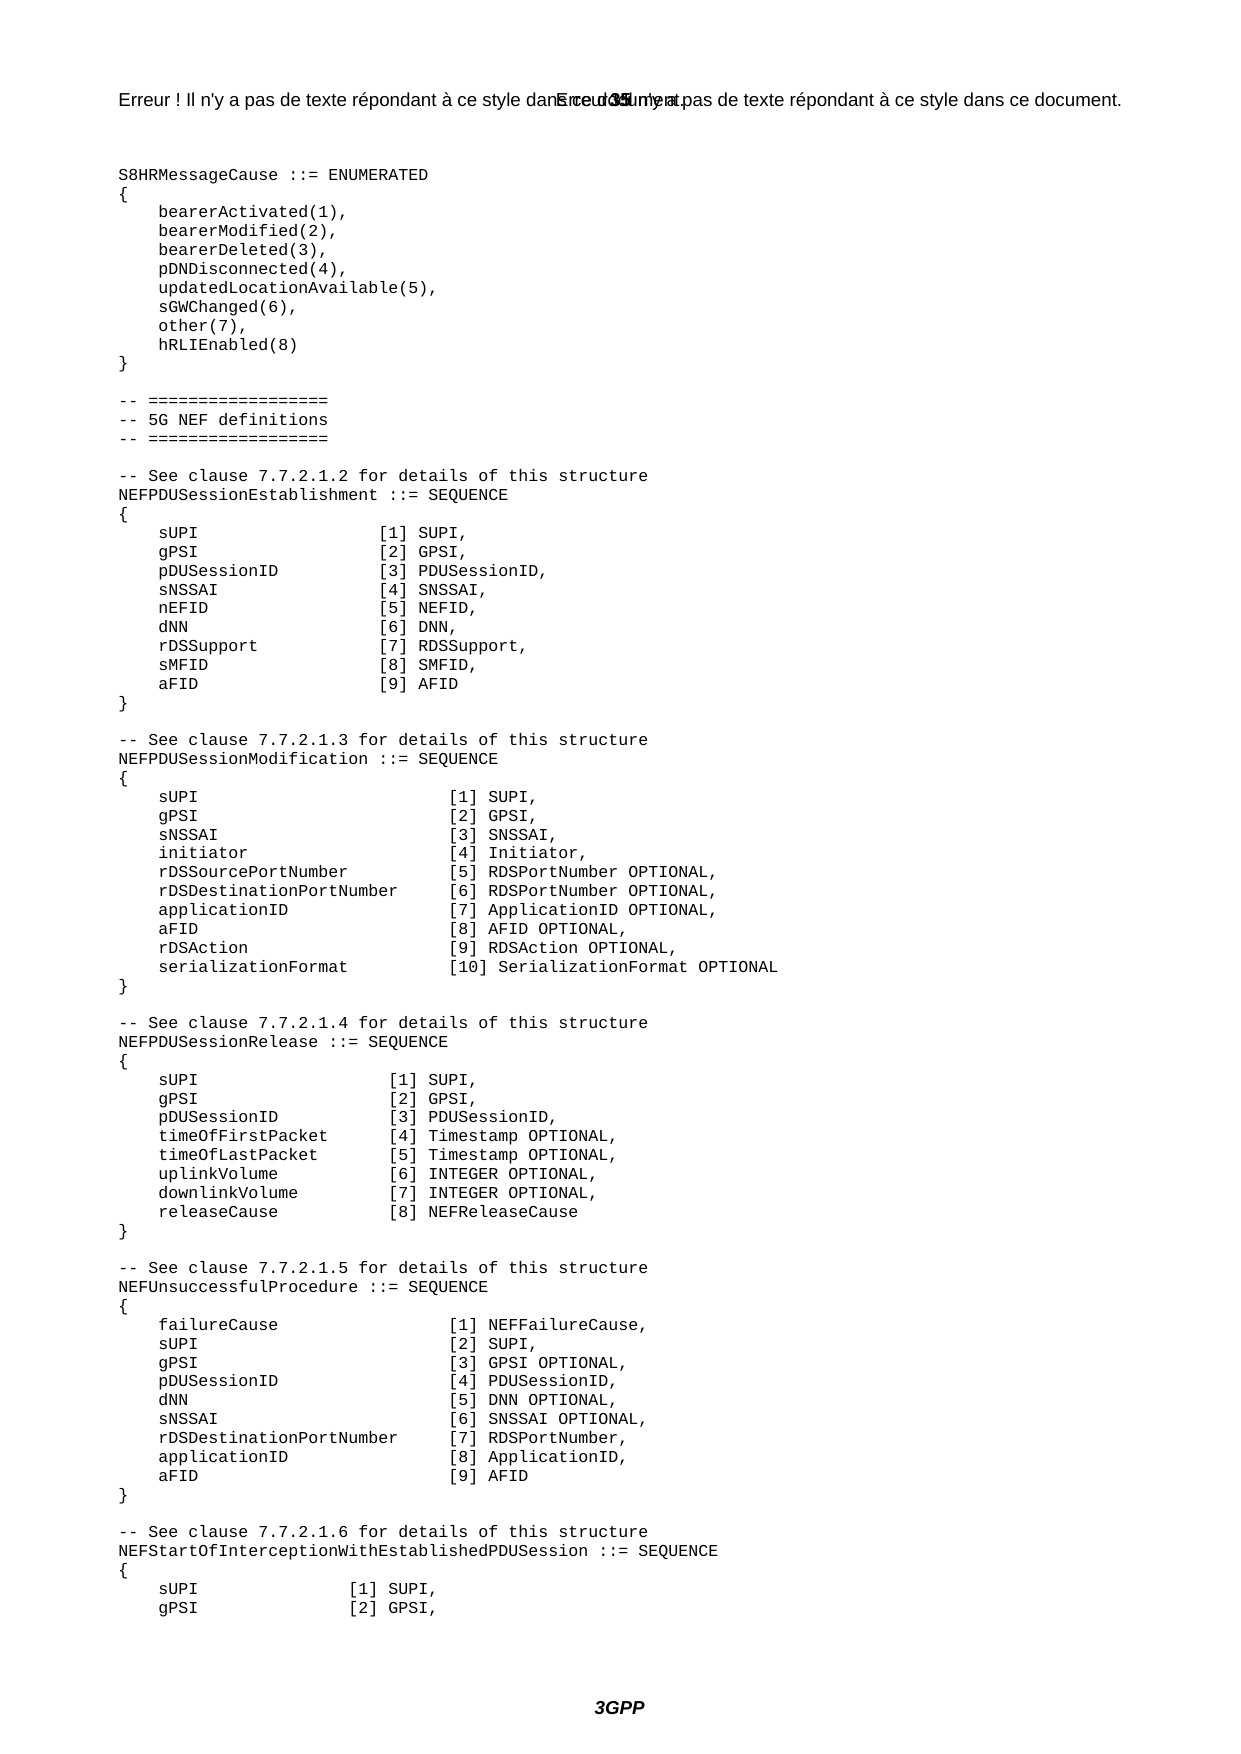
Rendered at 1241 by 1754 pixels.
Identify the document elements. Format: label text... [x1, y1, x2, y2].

text NEFPDUSessionEstablishment ::= SEQUENCE [118, 487, 1122, 506]
text } [118, 1222, 1122, 1241]
text -- ================== [118, 430, 1122, 449]
text sUPI [1] SUPI, [118, 524, 1122, 543]
text sNSSAI [3] SNSSAI, [118, 826, 1122, 845]
text aFID [8] AFID OPTIONAL, [118, 921, 1122, 939]
text dNN [5] DNN OPTIONAL, [118, 1392, 1122, 1411]
text sUPI [2] SUPI, [118, 1335, 1122, 1354]
text nEFID [5] NEFID, [118, 600, 1122, 619]
text sUPI [1] SUPI, [118, 1071, 1122, 1090]
text rDSDestinationPortNumber [6] RDSPortNumber OPTIONAL, [118, 883, 1122, 902]
text bearerActivated(1), [118, 204, 1122, 223]
text downlinkVolume [7] INTEGER OPTIONAL, [118, 1184, 1122, 1203]
text { [118, 1052, 1122, 1071]
text gPSI [2] GPSI, [118, 1090, 1122, 1109]
text { [118, 506, 1122, 524]
text bearerModified(2), [118, 223, 1122, 242]
text rDSDestinationPortNumber [7] RDSPortNumber, [118, 1429, 1122, 1448]
text S8HRMessageCause ::= ENUMERATED [118, 166, 1122, 185]
text gPSI [3] GPSI OPTIONAL, [118, 1354, 1122, 1373]
text sGWChanged(6), [118, 298, 1122, 317]
text sUPI [1] SUPI, [118, 788, 1122, 807]
text pDUSessionID [4] PDUSessionID, [118, 1373, 1122, 1392]
text gPSI [2] GPSI, [118, 807, 1122, 826]
text other(7), [118, 317, 1122, 336]
text -- See clause 7.7.2.1.2 for details of this structure [118, 468, 1122, 487]
text dNN [6] DNN, [118, 619, 1122, 638]
text -- ================== [118, 393, 1122, 411]
text NEFStartOfInterceptionWithEstablishedPDUSession ::= SEQUENCE [118, 1543, 1122, 1562]
text -- See clause 7.7.2.1.5 for details of this structure [118, 1260, 1122, 1279]
text bearerDeleted(3), [118, 242, 1122, 261]
text { [118, 1562, 1122, 1580]
text failureCause [1] NEFFailureCause, [118, 1316, 1122, 1335]
text sMFID [8] SMFID, [118, 657, 1122, 675]
text pDUSessionID [3] PDUSessionID, [118, 562, 1122, 581]
text -- 5G NEF definitions [118, 411, 1122, 430]
text } [118, 977, 1122, 996]
text { [118, 185, 1122, 204]
text -- See clause 7.7.2.1.3 for details of this structure [118, 732, 1122, 751]
text NEFUnsuccessfulProcedure ::= SEQUENCE [118, 1279, 1122, 1298]
text rDSSupport [7] RDSSupport, [118, 638, 1122, 657]
text gPSI [2] GPSI, [118, 1599, 1122, 1618]
text releaseCause [8] NEFReleaseCause [118, 1203, 1122, 1222]
text gPSI [2] GPSI, [118, 543, 1122, 562]
text } [118, 1486, 1122, 1505]
text aFID [9] AFID [118, 675, 1122, 694]
text timeOfLastPacket [5] Timestamp OPTIONAL, [118, 1147, 1122, 1166]
text pDUSessionID [3] PDUSessionID, [118, 1109, 1122, 1128]
text -- See clause 7.7.2.1.6 for details of this structure [118, 1524, 1122, 1543]
text sUPI [1] SUPI, [118, 1580, 1122, 1599]
text NEFPDUSessionRelease ::= SEQUENCE [118, 1034, 1122, 1052]
text rDSSourcePortNumber [5] RDSPortNumber OPTIONAL, [118, 864, 1122, 883]
text aFID [9] AFID [118, 1467, 1122, 1486]
text sNSSAI [4] SNSSAI, [118, 581, 1122, 600]
text serializationFormat [10] SerializationFormat OPTIONAL [118, 958, 1122, 977]
text } [118, 355, 1122, 374]
text applicationID [7] ApplicationID OPTIONAL, [118, 902, 1122, 921]
text NEFPDUSessionModification ::= SEQUENCE [118, 751, 1122, 770]
text } [118, 694, 1122, 713]
text uplinkVolume [6] INTEGER OPTIONAL, [118, 1166, 1122, 1184]
text initiator [4] Initiator, [118, 845, 1122, 864]
text updatedLocationAvailable(5), [118, 279, 1122, 298]
text timeOfFirstPacket [4] Timestamp OPTIONAL, [118, 1128, 1122, 1147]
text { [118, 1298, 1122, 1316]
text pDNDisconnected(4), [118, 261, 1122, 279]
text -- See clause 7.7.2.1.4 for details of this structure [118, 1015, 1122, 1034]
text sNSSAI [6] SNSSAI OPTIONAL, [118, 1411, 1122, 1429]
text hRLIEnabled(8) [118, 336, 1122, 355]
text applicationID [8] ApplicationID, [118, 1448, 1122, 1467]
text rDSAction [9] RDSAction OPTIONAL, [118, 939, 1122, 958]
text { [118, 770, 1122, 788]
